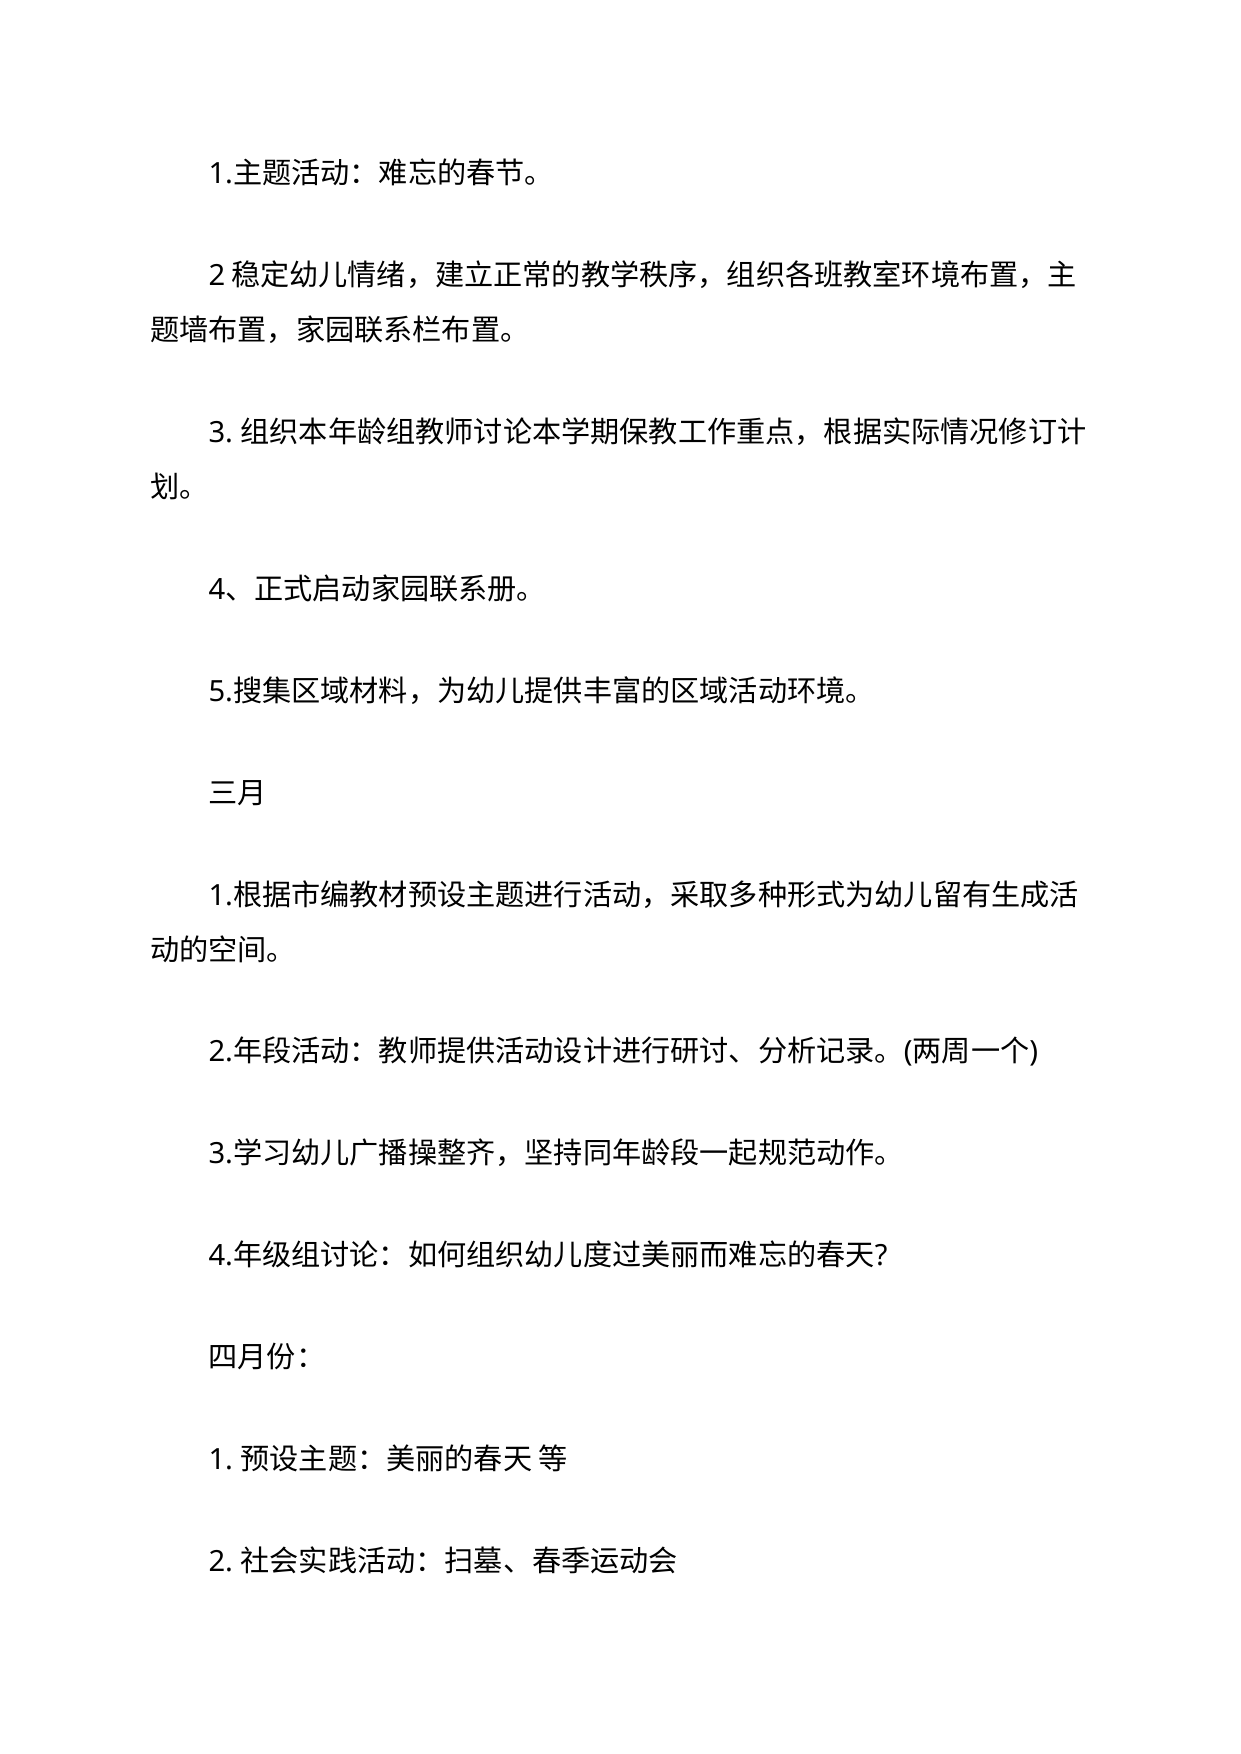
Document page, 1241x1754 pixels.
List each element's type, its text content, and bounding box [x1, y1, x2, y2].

text 1. 预设主题：美丽的春天 等 [150, 1436, 1090, 1478]
text 4.年级组讨论：如何组织幼儿度过美丽而难忘的春天? [150, 1232, 1090, 1274]
text 5.搜集区域材料，为幼儿提供丰富的区域活动环境。 [150, 667, 1090, 710]
text 3.学习幼儿广播操整齐，坚持同年龄段一起规范动作。 [150, 1130, 1090, 1172]
text 1.根据市编教材预设主题进行活动，采取多种形式为幼儿留有生成活动的空间。 [150, 871, 1090, 968]
text 4、正式启动家园联系册。 [150, 566, 1090, 608]
text 3. 组织本年龄组教师讨论本学期保教工作重点，根据实际情况修订计划。 [150, 409, 1090, 506]
text 2. 社会实践活动：扫墓、春季运动会 [150, 1538, 1090, 1580]
text 四月份： [150, 1334, 1090, 1376]
text 2.年段活动：教师提供活动设计进行研讨、分析记录。(两周一个) [150, 1028, 1090, 1070]
text 三月 [150, 769, 1090, 812]
text 1.主题活动：难忘的春节。 [150, 150, 1090, 192]
text 2稳定幼儿情绪，建立正常的教学秩序，组织各班教室环境布置，主题墙布置，家园联系栏布置。 [150, 252, 1090, 349]
